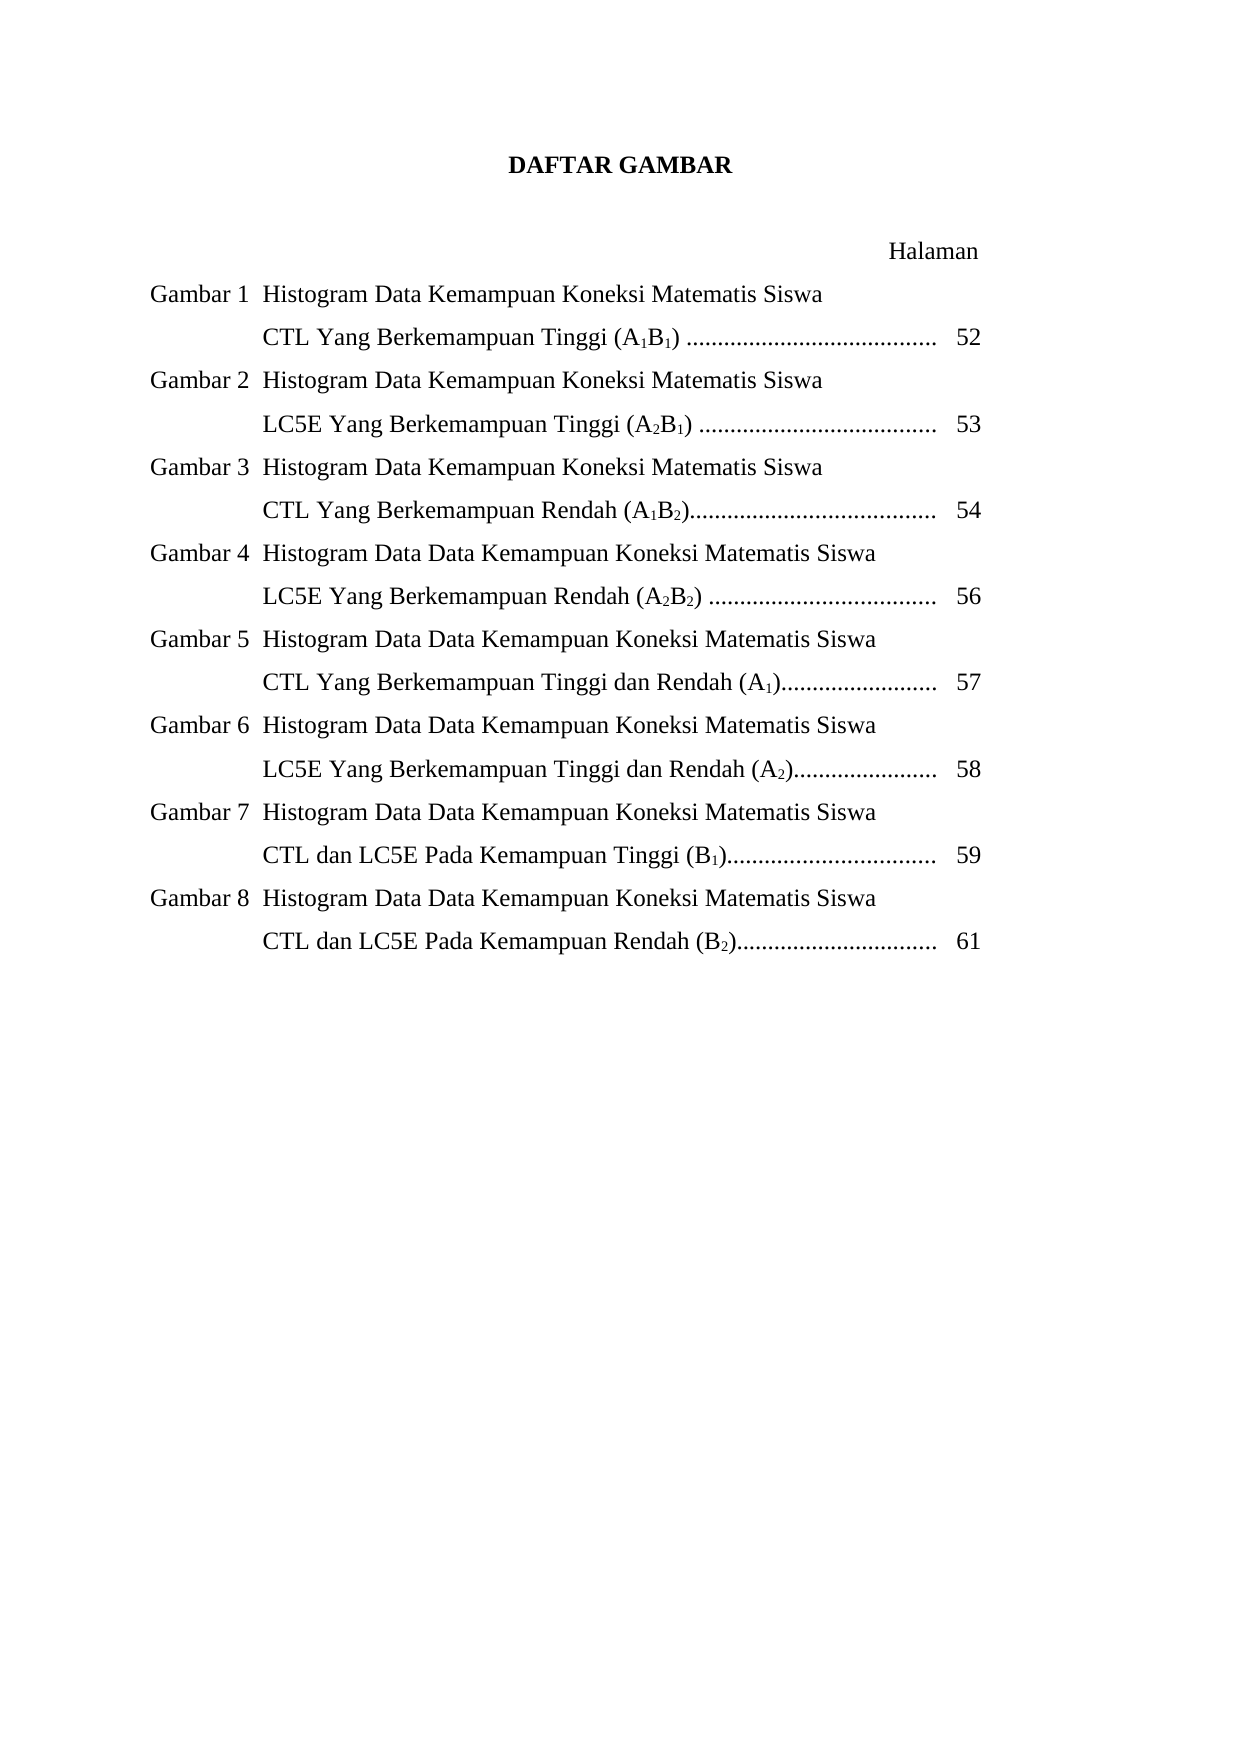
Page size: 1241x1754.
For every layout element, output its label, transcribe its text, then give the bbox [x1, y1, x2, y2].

text Gambar 1 Histogram Data Kemampuan Koneksi Matematis Siswa [150, 279, 1090, 308]
text CTL dan LC5E Pada Kemampuan Tinggi (B1) 59 [150, 840, 1090, 869]
text Gambar 6 Histogram Data Data Kemampuan Koneksi Matematis Siswa [150, 711, 1090, 739]
text Halaman [150, 236, 1090, 265]
text CTL dan LC5E Pada Kemampuan Rendah (B2).. 61 [150, 926, 1090, 955]
text CTL Yang Berkemampuan Tinggi dan Rendah (A1) 57 [150, 667, 1090, 696]
text LC5E Yang Berkemampuan Tinggi dan Rendah (A2) 58 [150, 754, 1090, 782]
text DAFTAR GAMBAR [150, 150, 1090, 179]
text Gambar 7 Histogram Data Data Kemampuan Koneksi Matematis Siswa [150, 797, 1090, 826]
text Gambar 3 Histogram Data Kemampuan Koneksi Matematis Siswa [150, 452, 1090, 481]
text Gambar 4 Histogram Data Data Kemampuan Koneksi Matematis Siswa [150, 538, 1090, 567]
text CTL Yang Berkemampuan Rendah (A1B2) 54 [150, 495, 1090, 524]
text Gambar 8 Histogram Data Data Kemampuan Koneksi Matematis Siswa [150, 883, 1090, 912]
text Gambar 2 Histogram Data Kemampuan Koneksi Matematis Siswa [150, 366, 1090, 394]
text Gambar 5 Histogram Data Data Kemampuan Koneksi Matematis Siswa [150, 624, 1090, 653]
text LC5E Yang Berkemampuan Rendah (A2B2) 56 [150, 581, 1090, 610]
text LC5E Yang Berkemampuan Tinggi (A2B1) 53 [150, 409, 1090, 437]
text CTL Yang Berkemampuan Tinggi (A1B1) 52 [150, 322, 1090, 351]
